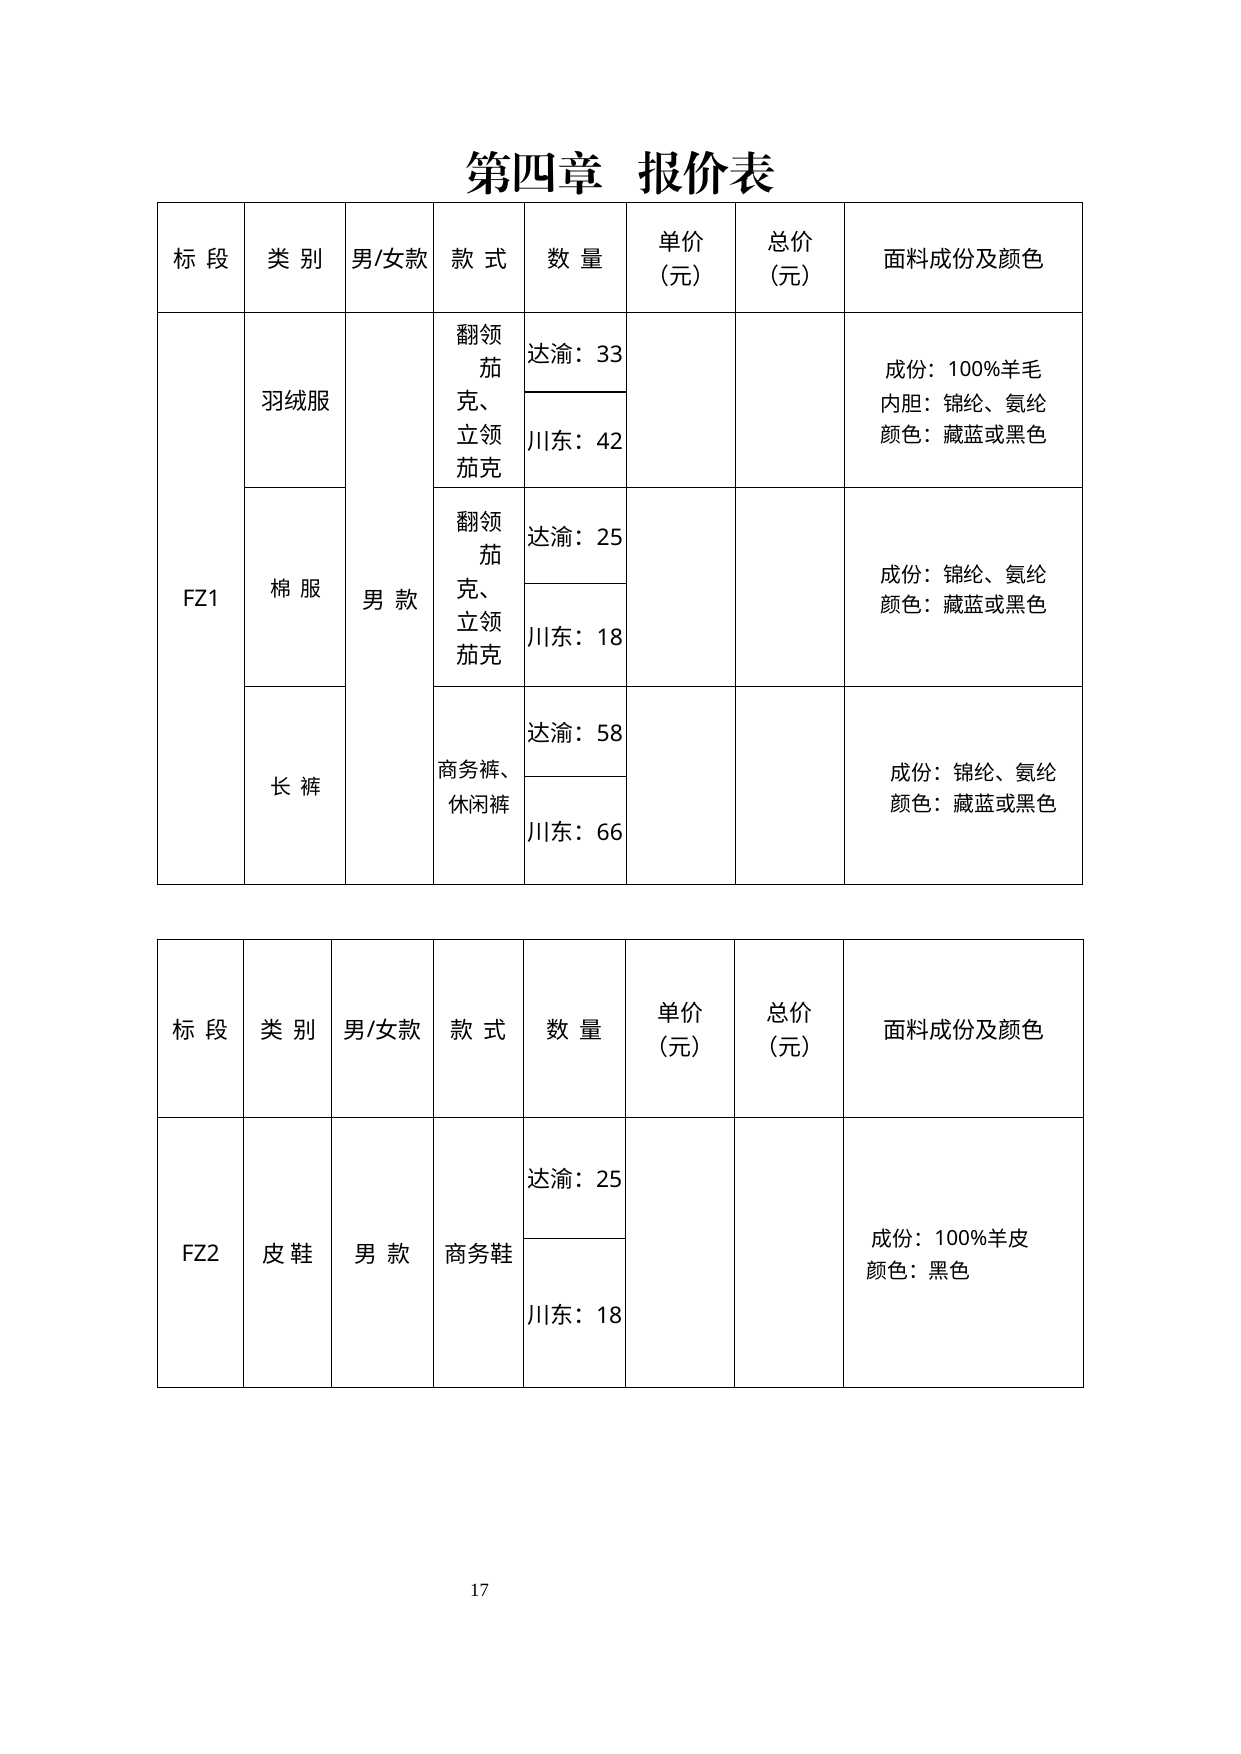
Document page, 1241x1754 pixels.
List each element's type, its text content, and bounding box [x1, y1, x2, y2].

table_cell [736, 313, 844, 487]
table_header 数 量 [524, 940, 625, 1117]
table_cell [626, 1118, 734, 1387]
table_cell [736, 488, 844, 686]
table_cell [736, 687, 844, 883]
table_cell 男 款 [332, 1118, 433, 1387]
table_cell [735, 1118, 843, 1387]
table_header 单价（元） [626, 940, 734, 1117]
table_cell 川东：18 [524, 1239, 625, 1387]
table_cell 商务裤、休闲裤 [434, 687, 524, 883]
table_header 类 别 [244, 940, 331, 1117]
table_cell 成份：锦纶、氨纶 颜色：藏蓝或黑色 [845, 687, 1082, 883]
table_header 标 段 [158, 203, 244, 312]
table_cell [627, 488, 735, 686]
table_cell 长 裤 [245, 687, 345, 883]
table_cell 川东：42 [525, 393, 626, 487]
table_header 面料成份及颜色 [844, 940, 1083, 1117]
table_cell 皮 鞋 [244, 1118, 331, 1387]
table_header 单价（元） [627, 203, 735, 312]
table_cell 达渝：25 [525, 488, 626, 583]
table_header 男/女款 [332, 940, 433, 1117]
table_cell 羽绒服 [245, 313, 345, 487]
table_cell 翻领 茄克、 立领 茄克 [434, 313, 524, 487]
table_header 总价（元） [736, 203, 844, 312]
table_header 男/女款 [346, 203, 433, 312]
table_cell [627, 313, 735, 487]
table_header 数 量 [525, 203, 626, 312]
table_cell 成份：100%羊皮 颜色：黑色 [844, 1118, 1083, 1387]
table_cell 川东：18 [525, 584, 626, 686]
table_header 面料成份及颜色 [845, 203, 1082, 312]
table_header 标 段 [158, 940, 243, 1117]
table_cell 商务鞋 [434, 1118, 523, 1387]
table_cell 达渝：58 [525, 687, 626, 776]
table_cell 翻领 茄克、 立领 茄克 [434, 488, 524, 686]
table_header 款 式 [434, 203, 524, 312]
table_cell 达渝：33 [525, 313, 626, 391]
table_cell 成份：锦纶、氨纶 颜色：藏蓝或黑色 [845, 488, 1082, 686]
table_header 总价（元） [735, 940, 843, 1117]
table_cell 川东：66 [525, 777, 626, 883]
table_cell 棉 服 [245, 488, 345, 686]
table_header 款 式 [434, 940, 523, 1117]
table_cell [627, 687, 735, 883]
table_cell FZ1 [158, 313, 244, 883]
table_cell 达渝：25 [524, 1118, 625, 1238]
table_header 类 别 [245, 203, 345, 312]
table_cell 成份：100%羊毛 内胆：锦纶、氨纶 颜色：藏蓝或黑色 [845, 313, 1082, 487]
text 第四章 报价表 [148, 148, 1092, 202]
table_cell 男 款 [346, 313, 433, 883]
table_cell FZ2 [158, 1118, 243, 1387]
